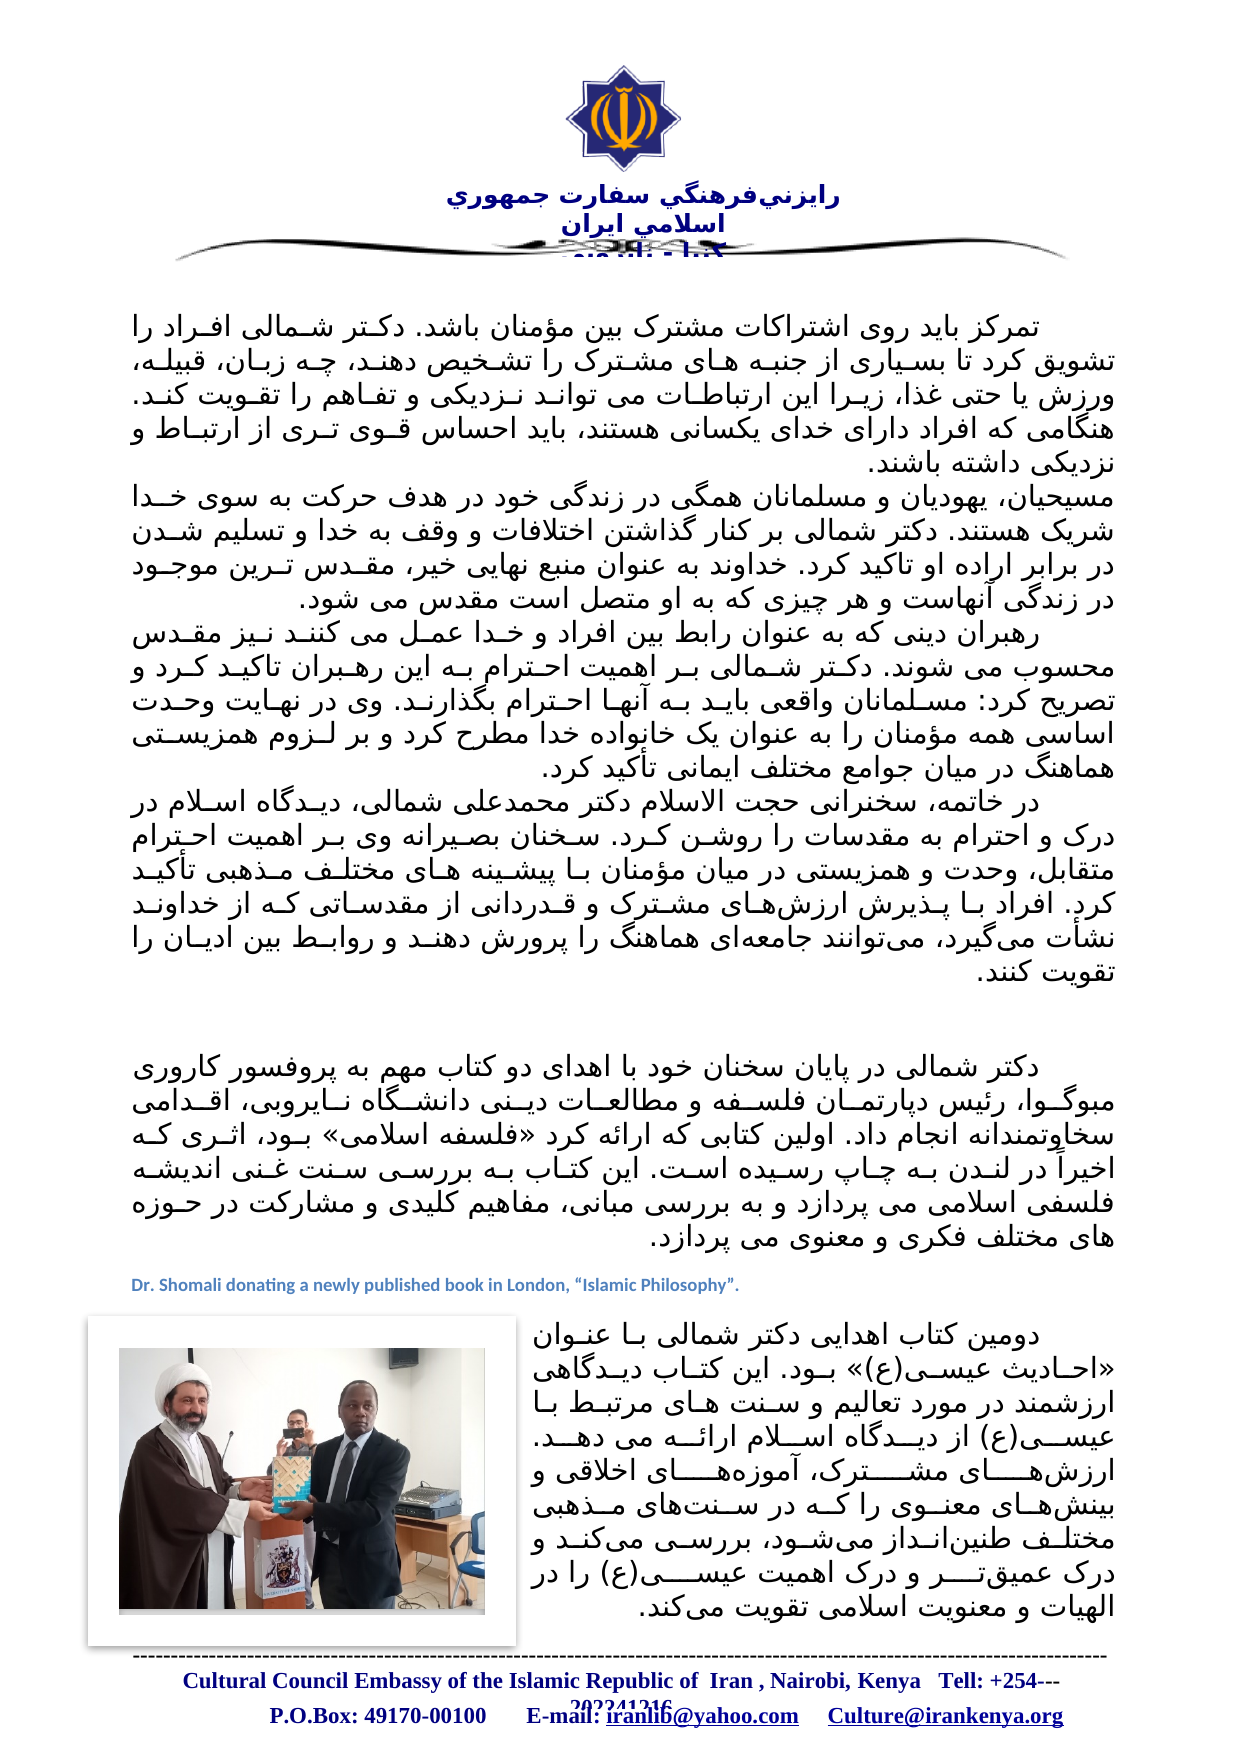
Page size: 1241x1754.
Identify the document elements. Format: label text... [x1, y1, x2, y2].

text در خاتمه، سخنرانی حجت الاسلام دکتر محمدعلی شمالی، دیدگاه اسلام در درک و احترام به مقدسات را روشن کرد. سخنان بصیرانه وی بر اهمیت احترام متقابل، وحدت و همزیستی در میان مؤمنان با پیشینه های مختلف مذهبی تأکید کرد. افراد با پذیرش ارزش‌های مشترک و قدردانی از مقدساتی که از خداوند نشأت می‌گیرد، می‌توانند جامعه‌ای هماهنگ را پرورش دهند و روابط بین ادیان را تقویت کنند. [131, 785, 1116, 988]
text دومین کتاب اهدایی دکتر شمالی با عنوان «احادیث عیسی(ع)» بود. این کتاب دیدگاهی ارزشمند در مورد تعالیم و سنت های مرتبط با عیسی(ع) از دیدگاه اسلام ارائه می دهد. ارزش‌های مشترک، آموزه‌های اخلاقی و بینش‌های معنوی را که در سنت‌های مذهبی مختلف طنین‌انداز می‌شود، بررسی می‌کند و درک عمیق‌تر و درک اهمیت عیسی(ع) را در الهیات و معنویت اسلامی تقویت می‌کند. [518, 1317, 1116, 1623]
text تمرکز باید روی اشتراکات مشترک بین مؤمنان باشد. دکتر شمالی افراد را تشویق کرد تا بسیاری از جنبه های مشترک را تشخیص دهند، چه زبان، قبیله، ورزش یا حتی غذا، زیرا این ارتباطات می تواند نزدیکی و تفاهم را تقویت کند. هنگامی که افراد دارای خدای یکسانی هستند، باید احساس قوی تری از ارتباط و نزدیکی داشته باشند. [131, 309, 1116, 479]
text رهبران دینی که به عنوان رابط بین افراد و خدا عمل می کنند نیز مقدس محسوب می شوند. دکتر شمالی بر اهمیت احترام به این رهبران تاکید کرد و تصریح کرد: مسلمانان واقعی باید به آنها احترام بگذارند. وی در نهایت وحدت اساسی همه مؤمنان را به عنوان یک خانواده خدا مطرح کرد و بر لزوم همزیستی هماهنگ در میان جوامع مختلف ایمانی تأکید کرد. [131, 615, 1116, 785]
picture [565, 65, 682, 172]
text مسیحیان، یهودیان و مسلمانان همگی در زندگی خود در هدف حرکت به سوی خدا شریک هستند. دکتر شمالی بر کنار گذاشتن اختلافات و وقف به خدا و تسلیم شدن در برابر اراده او تاکید کرد. خداوند به عنوان منبع نهایی خیر، مقدس ترین موجود در زندگی آنهاست و هر چیزی که به او متصل است مقدس می شود. [131, 479, 1116, 615]
picture [145, 228, 1102, 266]
picture [639, 228, 649, 232]
picture [566, 228, 575, 233]
text دکتر شمالی در پایان سخنان خود با اهدای دو کتاب مهم به پروفسور کاروری مبوگوا، رئیس دپارتمان فلسفه و مطالعات دینی دانشگاه نایروبی، اقدامی سخاوتمندانه انجام داد. اولین کتابی که ارائه کرد «فلسفه اسلامی» بود، اثری که اخیراً در لندن به چاپ رسیده است. این کتاب به بررسی سنت غنی اندیشه فلسفی اسلامی می پردازد و به بررسی مبانی، مفاهیم کلیدی و مشارکت در حوزه های مختلف فکری و معنوی می پردازد. [131, 1049, 1116, 1253]
picture [119, 1348, 485, 1609]
text Dr. Shomali donating a newly published book in London, “Islamic Philosophy”. [131, 1274, 1116, 1297]
